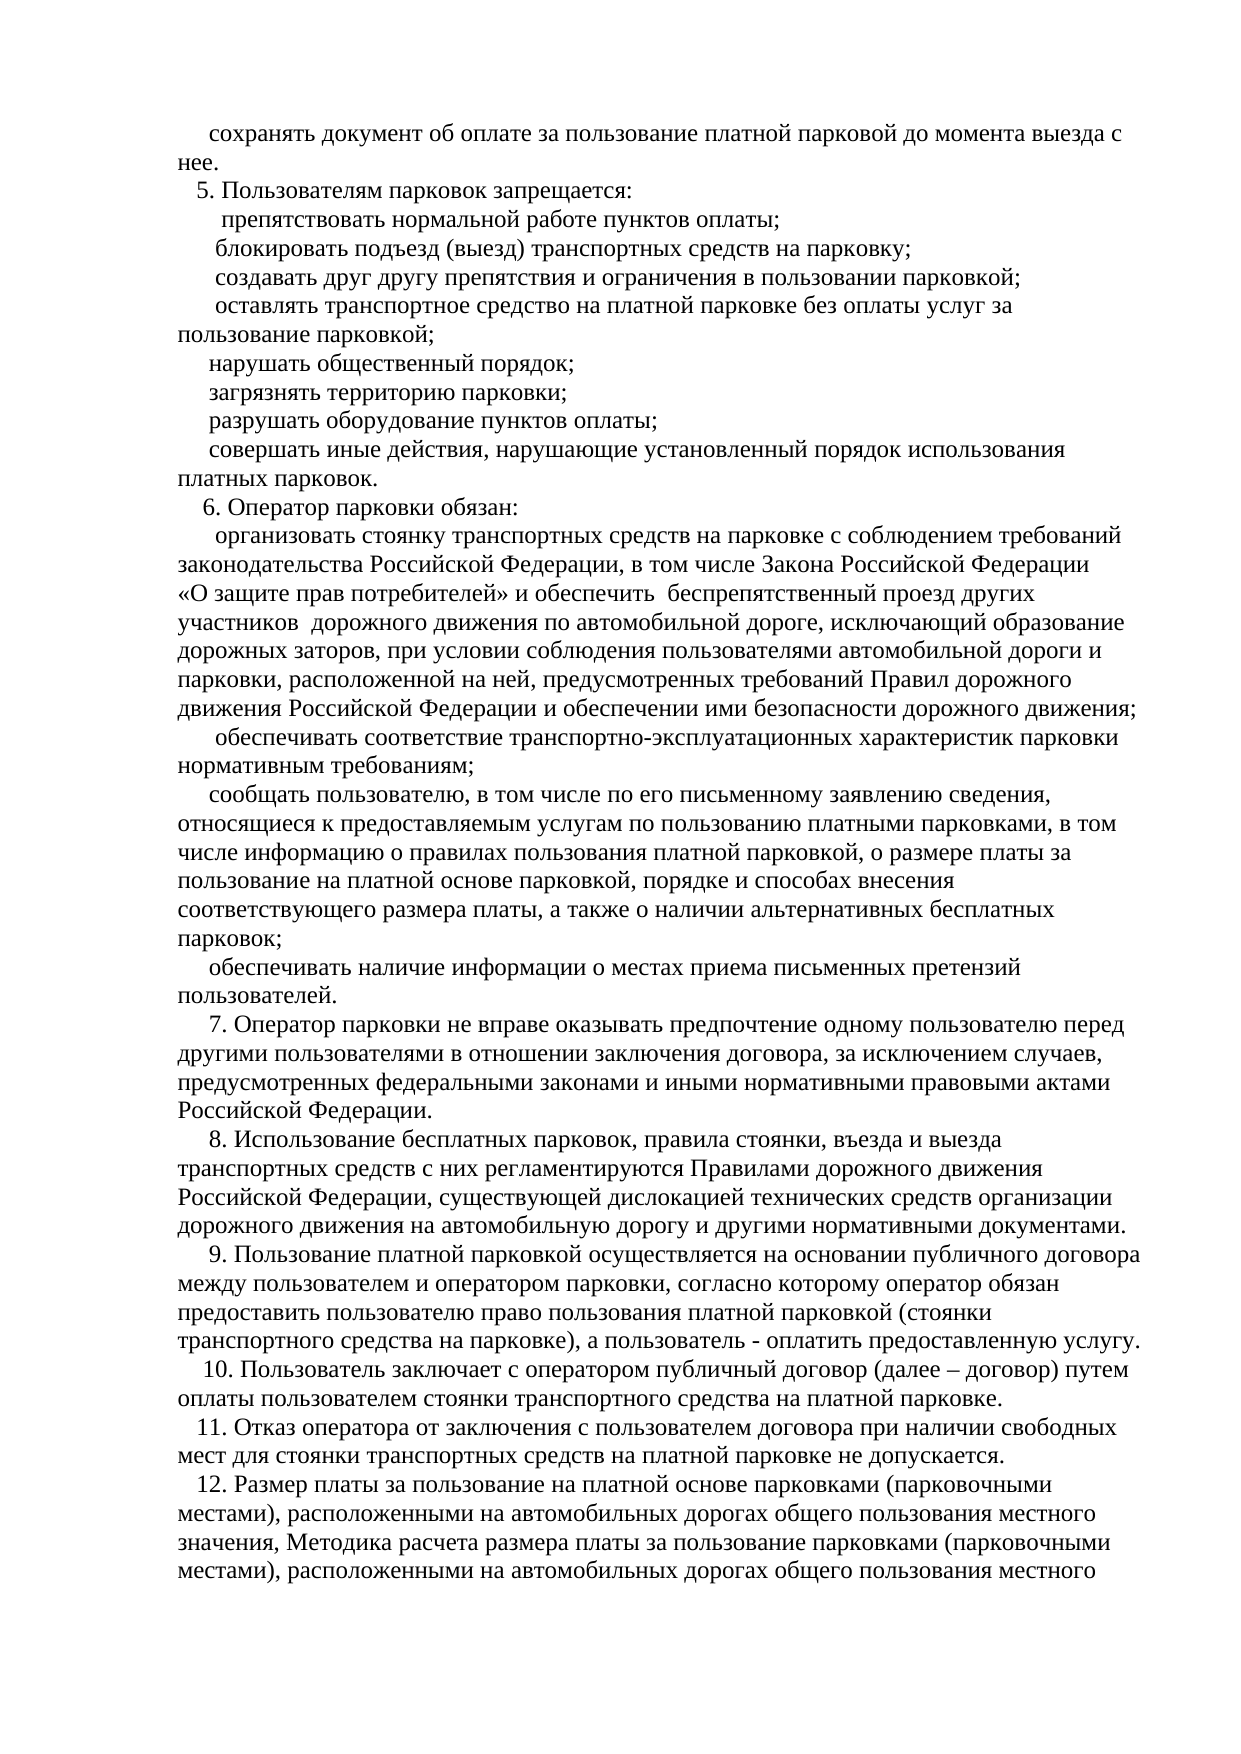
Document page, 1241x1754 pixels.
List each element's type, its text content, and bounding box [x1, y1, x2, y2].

text загрязнять территорию парковки; [177, 377, 1152, 406]
text 9. Пользование платной парковкой осуществляется на основании публичного договора между пользователем и оператором парковки, согласно которому оператор обязан предоставить пользователю право пользования платной парковкой (стоянки транспортного средства на парковке), а пользователь - оплатить предоставленную услугу. [177, 1239, 1152, 1354]
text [177, 1469, 1152, 1584]
text блокировать подъезд (выезд) транспортных средств на парковку; [177, 233, 1152, 262]
text сохранять документ об оплате за пользование платной парковой до момента выезда с нее. [177, 118, 1152, 176]
text 7. Оператор парковки не вправе оказывать предпочтение одному пользователю перед другими пользователями в отношении заключения договора, за исключением случаев, предусмотренных федеральными законами и иными нормативными правовыми актами Российской Федерации. [177, 1009, 1152, 1124]
text 8. Использование бесплатных парковок, правила стоянки, въезда и выезда транспортных средств с них регламентируются Правилами дорожного движения Российской Федерации, существующей дислокацией технических средств организации дорожного движения на автомобильную дорогу и другими нормативными документами. [177, 1124, 1152, 1239]
text 5. Пользователям парковок запрещается: [177, 176, 1152, 204]
text обеспечивать соответствие транспортно-эксплуатационных характеристик парковки нормативным требованиям; [177, 722, 1152, 779]
text 11. Отказ оператора от заключения с пользователем договора при наличии свободных мест для стоянки транспортных средств на платной парковке не допускается. [177, 1412, 1152, 1469]
text разрушать оборудование пунктов оплаты; [177, 406, 1152, 434]
text обеспечивать наличие информации о местах приема письменных претензий пользователей. [177, 952, 1152, 1009]
text 6. Оператор парковки обязан: [177, 492, 1152, 521]
text нарушать общественный порядок; [177, 348, 1152, 377]
text оставлять транспортное средство на платной парковке без оплаты услуг за пользование парковкой; [177, 291, 1152, 348]
text создавать друг другу препятствия и ограничения в пользовании парковкой; [177, 262, 1152, 291]
text 10. Пользователь заключает с оператором публичный договор (далее – договор) путем оплаты пользователем стоянки транспортного средства на платной парковке. [177, 1354, 1152, 1412]
text сообщать пользователю, в том числе по его письменному заявлению сведения, относящиеся к предоставляемым услугам по пользованию платными парковками, в том числе информацию о правилах пользования платной парковкой, о размере платы за пользование на платной основе парковкой, порядке и способах внесения соответствующего размера платы, а также о наличии альтернативных бесплатных парковок; [177, 779, 1152, 952]
text организовать стоянку транспортных средств на парковке с соблюдением требований законодательства Российской Федерации, в том числе Закона Российской Федерации «О защите прав потребителей» и обеспечить беспрепятственный проезд других участников дорожного движения по автомобильной дороге, исключающий образование дорожных заторов, при условии соблюдения пользователями автомобильной дороги и парковки, расположенной на ней, предусмотренных требований Правил дорожного движения Российской Федерации и обеспечении ими безопасности дорожного движения; [177, 521, 1152, 722]
text совершать иные действия, нарушающие установленный порядок использования платных парковок. [177, 434, 1152, 492]
text препятствовать нормальной работе пунктов оплаты; [177, 204, 1152, 233]
